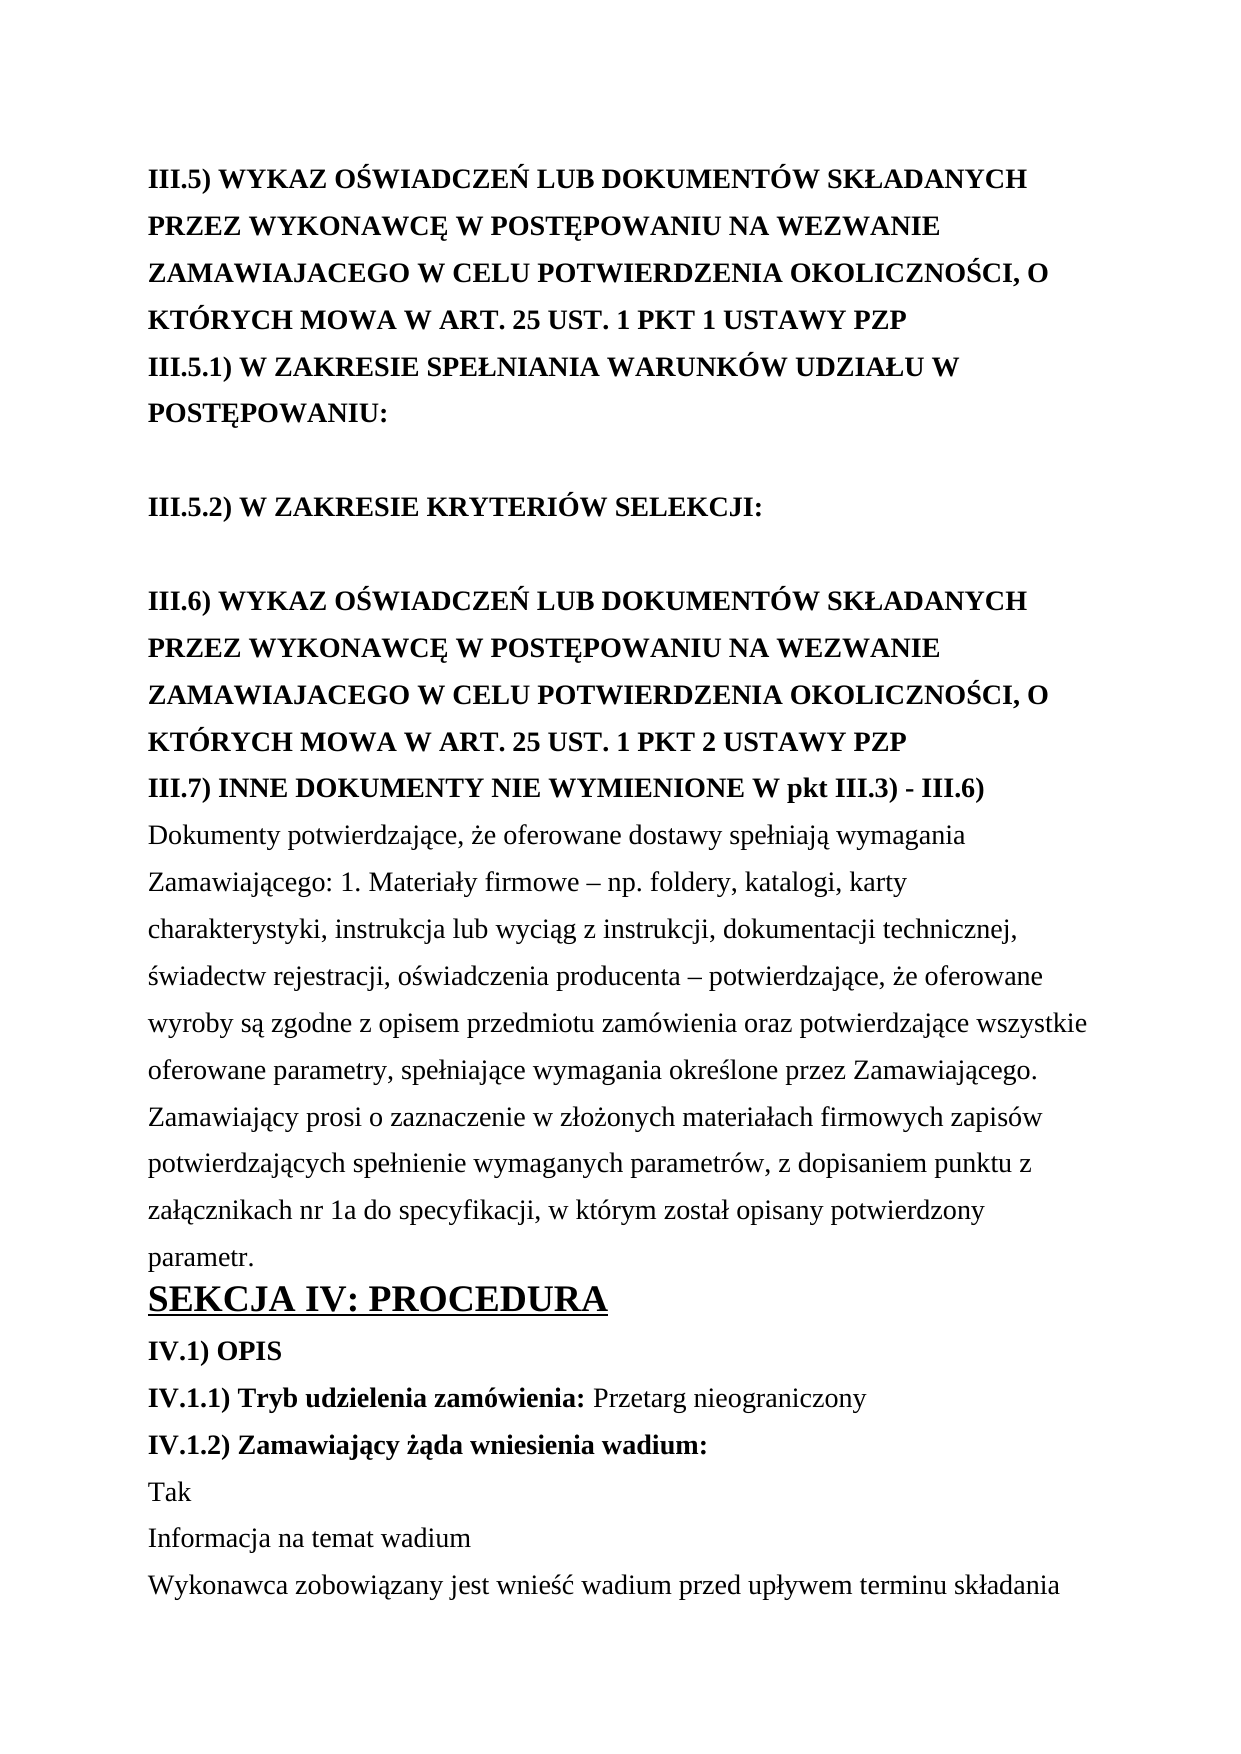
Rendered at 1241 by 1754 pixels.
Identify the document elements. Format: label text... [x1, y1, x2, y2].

text SEKCJA IV: PROCEDURA [148, 1273, 1093, 1319]
text Dokumenty potwierdzające, że oferowane dostawy spełniają wymagania Zamawiającego: 1. Materiały firmowe – np. foldery, katalogi, karty charakterystyki, instrukcja lub wyciąg z instrukcji, dokumentacji technicznej, świadectw rejestracji, oświadczenia producenta – potwierdzające, że oferowane wyroby są zgodne z opisem przedmiotu zamówienia oraz potwierdzające wszystkie oferowane parametry, spełniające wymagania określone przez Zamawiającego. Zamawiający prosi o zaznaczenie w złożonych materiałach firmowych zapisów potwierdzających spełnienie wymaganych parametrów, z dopisaniem punktu z załącznikach nr 1a do specyfikacji, w którym został opisany potwierdzony parametr. [148, 804, 1093, 1273]
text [148, 1460, 1093, 1601]
text III.5) WYKAZ OŚWIADCZEŃ LUB DOKUMENTÓW SKŁADANYCH PRZEZ WYKONAWCĘ W POSTĘPOWANIU NA WEZWANIE ZAMAWIAJACEGO W CELU POTWIERDZENIA OKOLICZNOŚCI, O KTÓRYCH MOWA W ART. 25 UST. 1 PKT 1 USTAWY PZP [148, 148, 1093, 335]
text III.6) WYKAZ OŚWIADCZEŃ LUB DOKUMENTÓW SKŁADANYCH PRZEZ WYKONAWCĘ W POSTĘPOWANIU NA WEZWANIE ZAMAWIAJACEGO W CELU POTWIERDZENIA OKOLICZNOŚCI, O KTÓRYCH MOWA W ART. 25 UST. 1 PKT 2 USTAWY PZP [148, 569, 1093, 757]
text III.5.1) W ZAKRESIE SPEŁNIANIA WARUNKÓW UDZIAŁU W POSTĘPOWANIU: III.5.2) W ZAKRESIE KRYTERIÓW SELEKCJI: [148, 335, 1093, 569]
text IV.1) OPIS IV.1.1) Tryb udzielenia zamówienia: Przetarg nieograniczony IV.1.2) Zamawiający żąda wniesienia wadium: [148, 1319, 1093, 1460]
text III.7) INNE DOKUMENTY NIE WYMIENIONE W pkt III.3) - III.6) [148, 757, 1093, 804]
